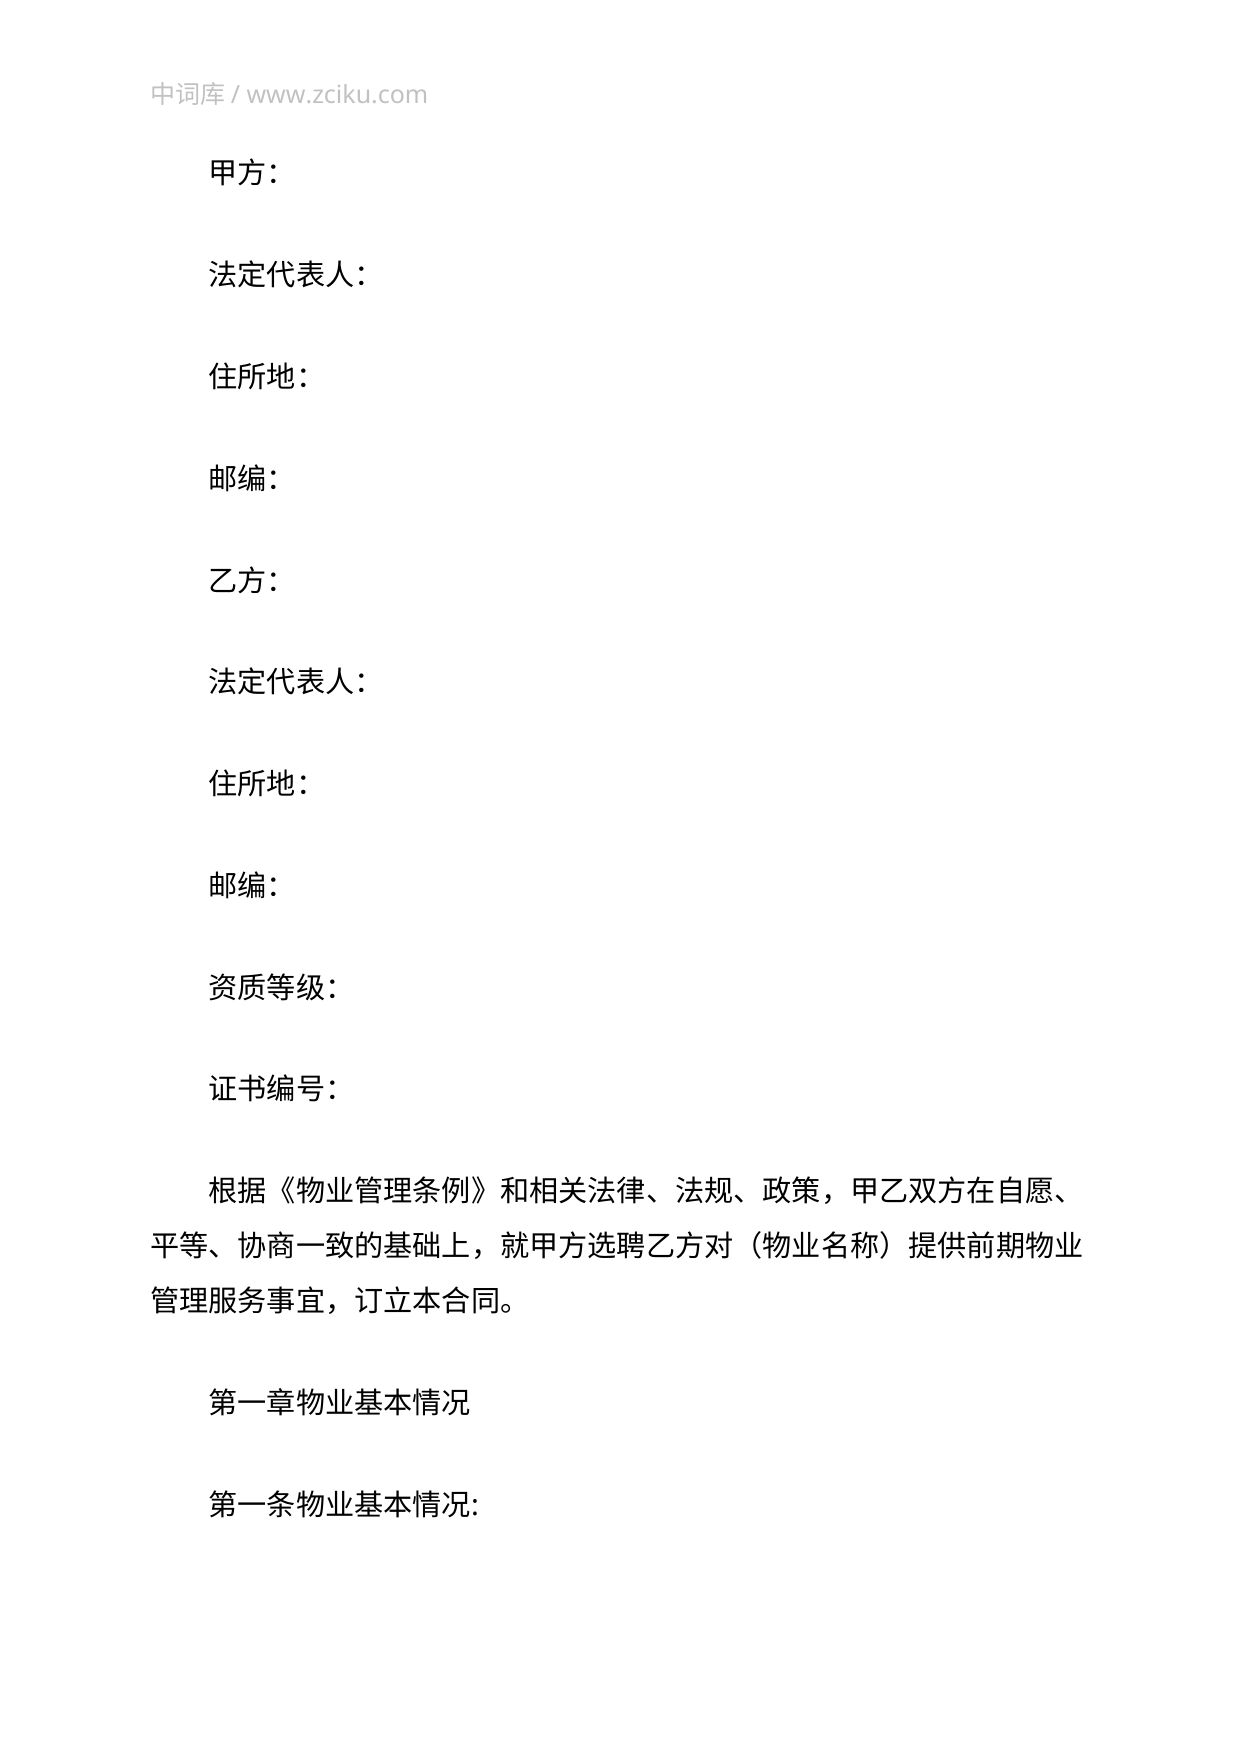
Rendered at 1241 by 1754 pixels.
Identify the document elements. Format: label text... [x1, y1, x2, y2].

text 根据《物业管理条例》和相关法律、法规、政策，甲乙双方在自愿、平等、协商一致的基础上，就甲方选聘乙方对（物业名称）提供前期物业管理服务事宜，订立本合同。 [150, 1168, 1090, 1320]
text 邮编： [150, 455, 1090, 498]
text 住所地： [150, 761, 1090, 803]
text 乙方： [150, 557, 1090, 599]
text 法定代表人： [150, 252, 1090, 294]
text 第一章物业基本情况 [150, 1379, 1090, 1422]
text 资质等级： [150, 964, 1090, 1006]
text 证书编号： [150, 1066, 1090, 1108]
text 甲方： [150, 150, 1090, 192]
text 住所地： [150, 353, 1090, 396]
text 法定代表人： [150, 659, 1090, 701]
text 邮编： [150, 862, 1090, 905]
text 第一条物业基本情况: [150, 1481, 1090, 1523]
